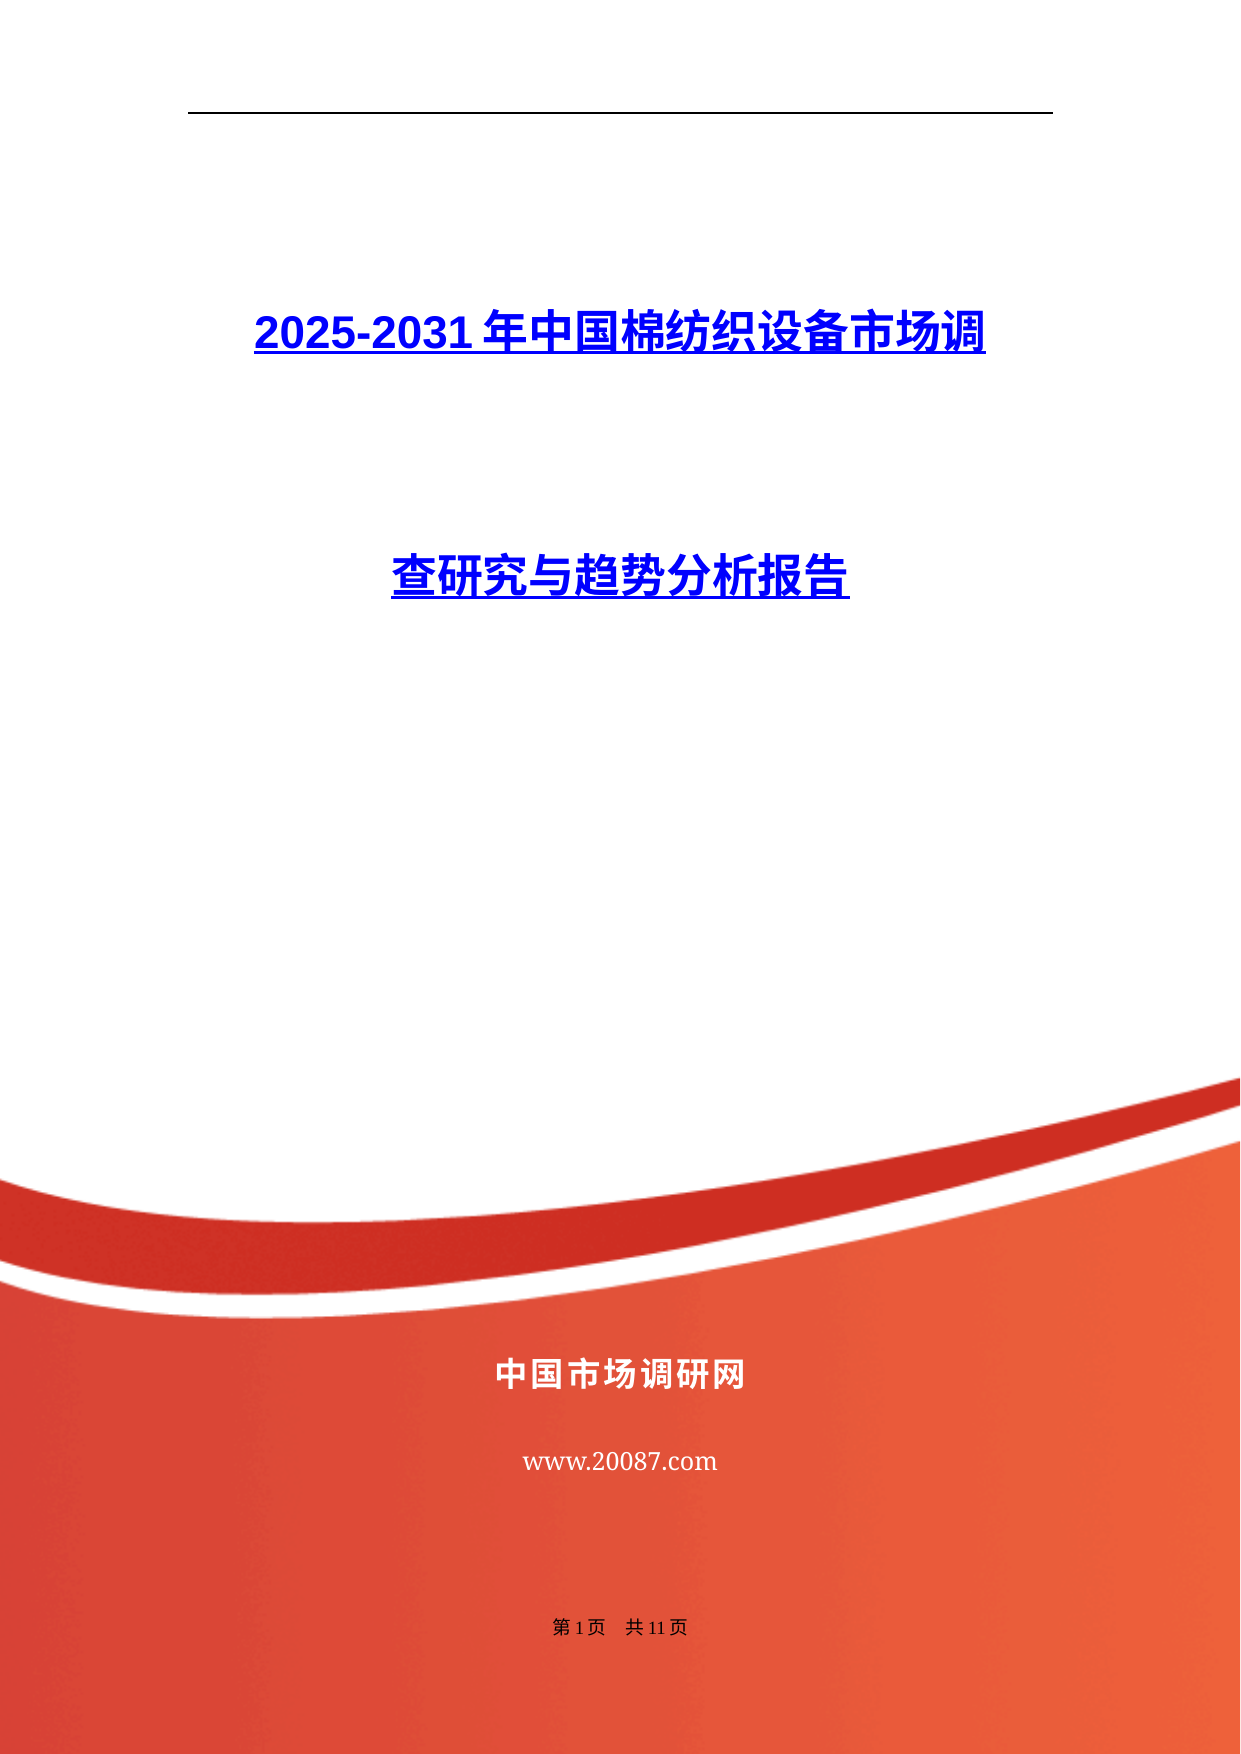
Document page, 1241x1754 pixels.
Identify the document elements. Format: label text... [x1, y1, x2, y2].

text www.20087.com [187, 1428, 1053, 1493]
subtitle 中国市场调研网 [187, 1339, 1053, 1404]
table_header 2025-2031年中国棉纺织设备市场调查研究与趋势分析报告 [188, 207, 1053, 773]
picture [0, 1006, 1241, 1754]
